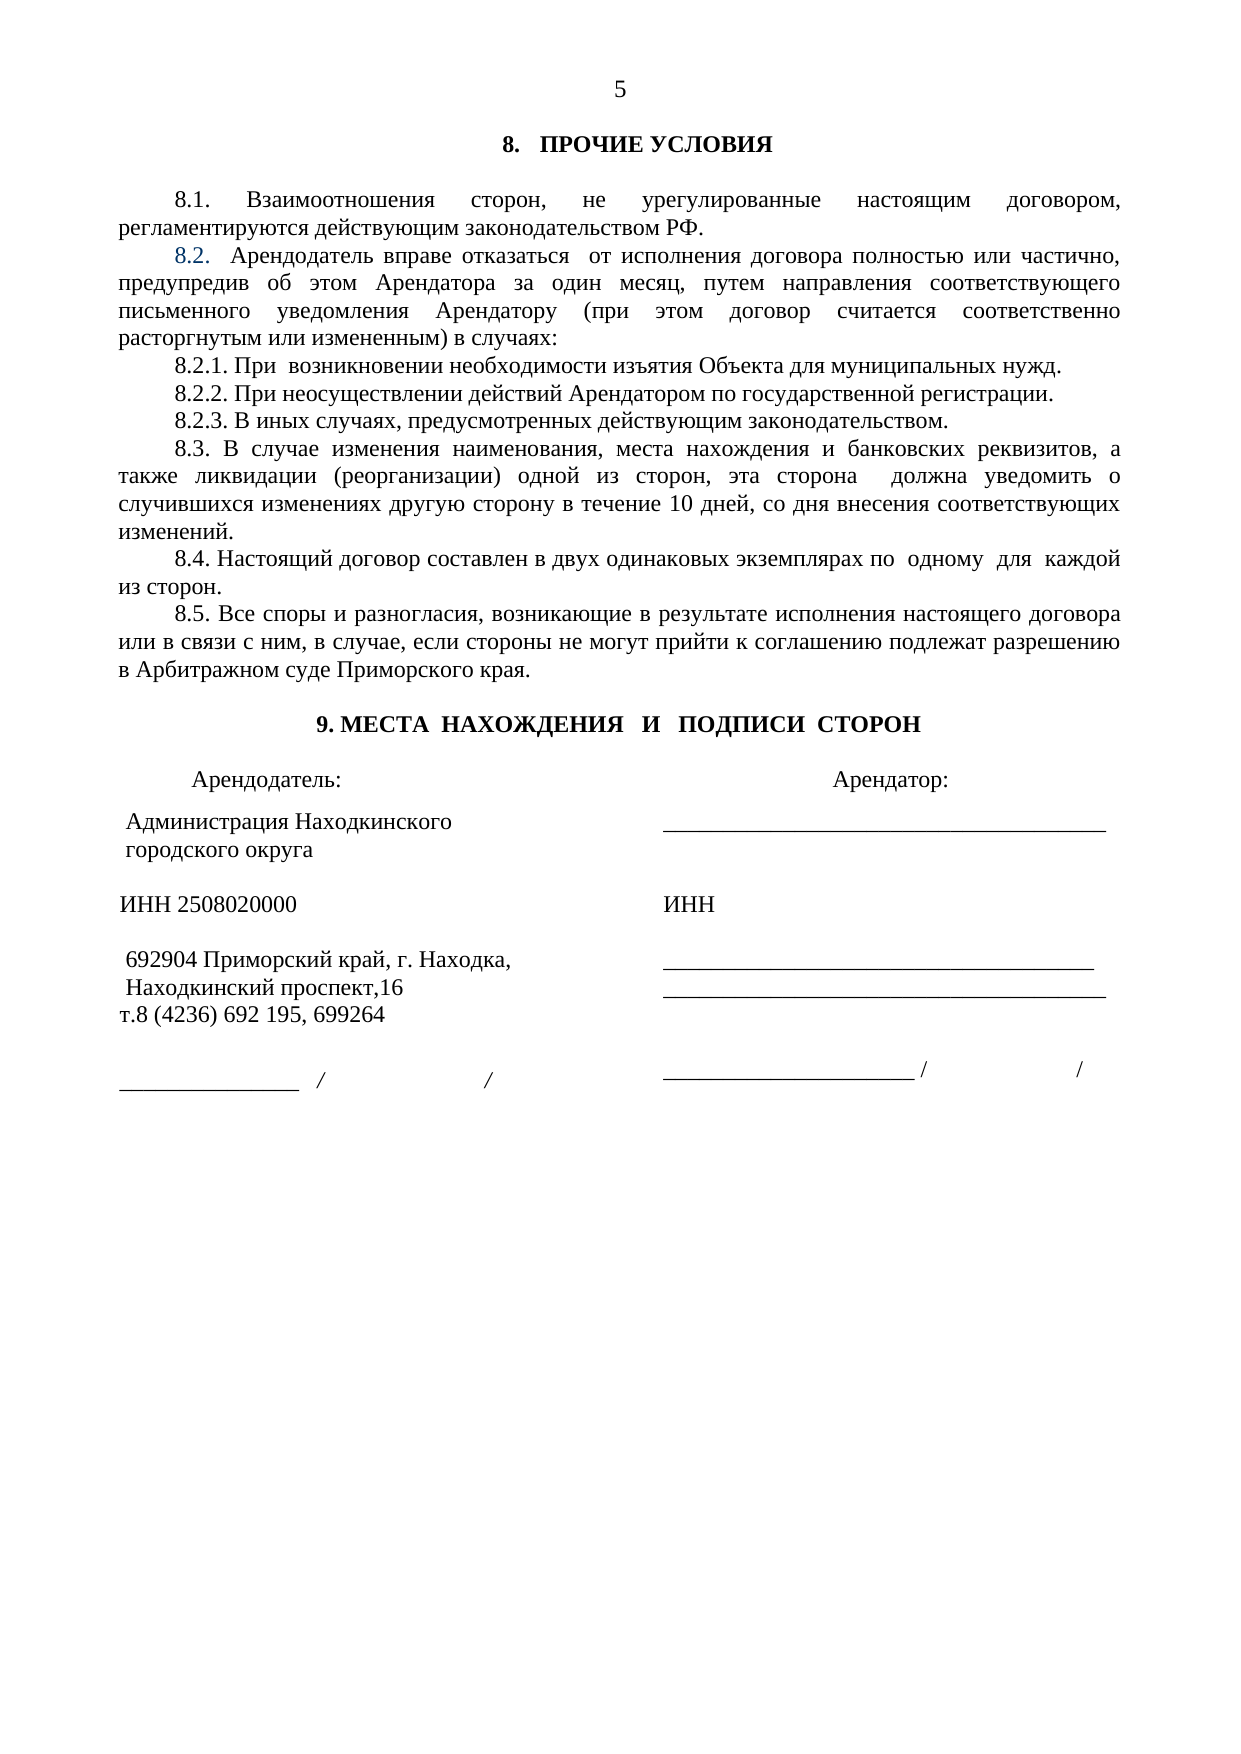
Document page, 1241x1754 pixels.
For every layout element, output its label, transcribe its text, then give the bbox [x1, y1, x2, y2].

text 8.5. Все споры и разногласия, возникающие в результате исполнения настоящего договора или в связи с ним, в случае, если стороны не могут прийти к соглашению подлежат разрешению в Арбитражном суде Приморского края. [118, 599, 1122, 682]
text 8.2.2. При неосуществлении действий Арендатором по государственной регистрации. [118, 379, 1122, 406]
text 8.4. Настоящий договор составлен в двух одинаковых экземплярах по одному для каждой из сторон. [118, 544, 1122, 599]
text 8.2. Арендодатель вправе отказаться от исполнения договора полностью или частично, предупредив об этом Арендатора за один месяц, путем направления соответствующего письменного уведомления Арендатору (при этом договор считается соответственно расторгнутым или измененным) в случаях: [118, 241, 1122, 351]
table_cell Администрация Находкинского городского округа ИНН 2508020000 692904 Приморский край, г. Находка, Находкинский проспект,16 т.8 (4236) 692 195, 699264 _______________ / / [108, 807, 652, 1108]
table_header Арендодатель: [108, 765, 652, 807]
text 8.1. Взаимоотношения сторон, не урегулированные настоящим договором, регламентируются действующим законодательством РФ. [118, 185, 1122, 241]
text 8.3. В случае изменения наименования, места нахождения и банковских реквизитов, а также ликвидации (реорганизации) одной из сторон, эта сторона должна уведомить о случившихся изменениях другую сторону в течение 10 дней, со дня внесения соответствующих изменений. [118, 434, 1122, 544]
table_header Арендатор: [652, 765, 1132, 807]
table_cell _____________________________________ ИНН ____________________________________ _____________________________________ _____________________ / / [652, 807, 1132, 1108]
text 9. МЕСТА НАХОЖДЕНИЯ И ПОДПИСИ СТОРОН [118, 710, 1119, 737]
list ПРОЧИЕ УСЛОВИЯ [156, 130, 1119, 158]
text 8.2.1. При возникновении необходимости изъятия Объекта для муниципальных нужд. [118, 351, 1122, 379]
text 8.2.3. В иных случаях, предусмотренных действующим законодательством. [118, 406, 1122, 434]
